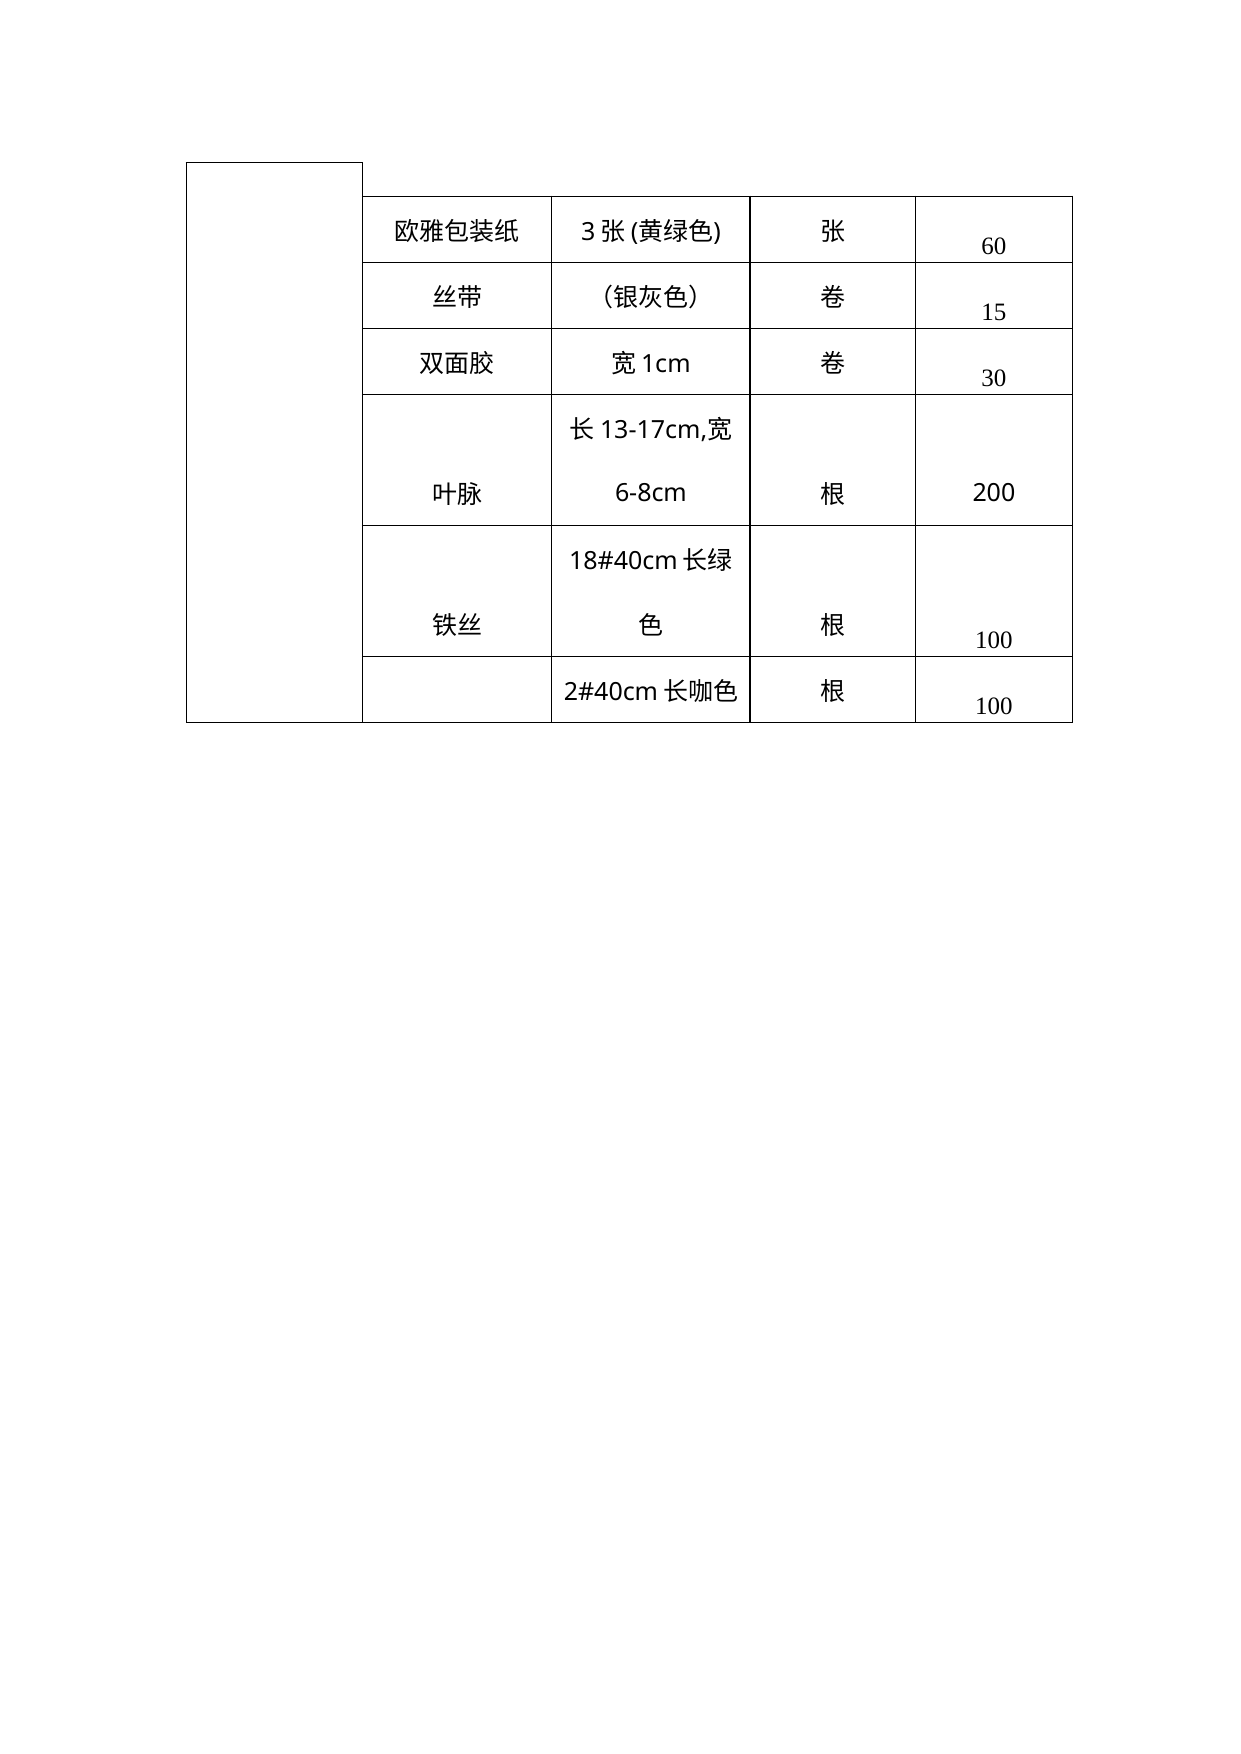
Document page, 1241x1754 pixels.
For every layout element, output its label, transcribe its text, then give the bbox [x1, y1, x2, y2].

table_cell 100 [916, 657, 1072, 722]
table_cell 根 [751, 657, 915, 722]
table_cell 根 [751, 395, 915, 525]
table_cell 铁丝 [363, 526, 551, 656]
table_cell 叶脉 [363, 395, 551, 525]
table_cell 18#40cm长绿色 [552, 526, 749, 656]
table_cell [363, 657, 551, 722]
table_cell 3张 (黄绿色) [552, 197, 749, 262]
table_cell 30 [916, 329, 1072, 394]
table_cell （银灰色） [552, 263, 749, 328]
table_cell 张 [751, 197, 915, 262]
table_cell 双面胶 [363, 329, 551, 394]
table_cell 卷 [751, 263, 915, 328]
table_cell 欧雅包装纸 [363, 197, 551, 262]
table_cell 200 [916, 395, 1072, 525]
table_cell 2#40cm长咖色 [552, 657, 749, 722]
table_cell 60 [916, 197, 1072, 262]
table_cell 100 [916, 526, 1072, 656]
table_cell 长 13-17cm,宽 6-8cm [552, 395, 749, 525]
table_cell 卷 [751, 329, 915, 394]
table_cell 根 [751, 526, 915, 656]
table_cell 丝带 [363, 263, 551, 328]
table_cell 15 [916, 263, 1072, 328]
table_cell 宽1cm [552, 329, 749, 394]
